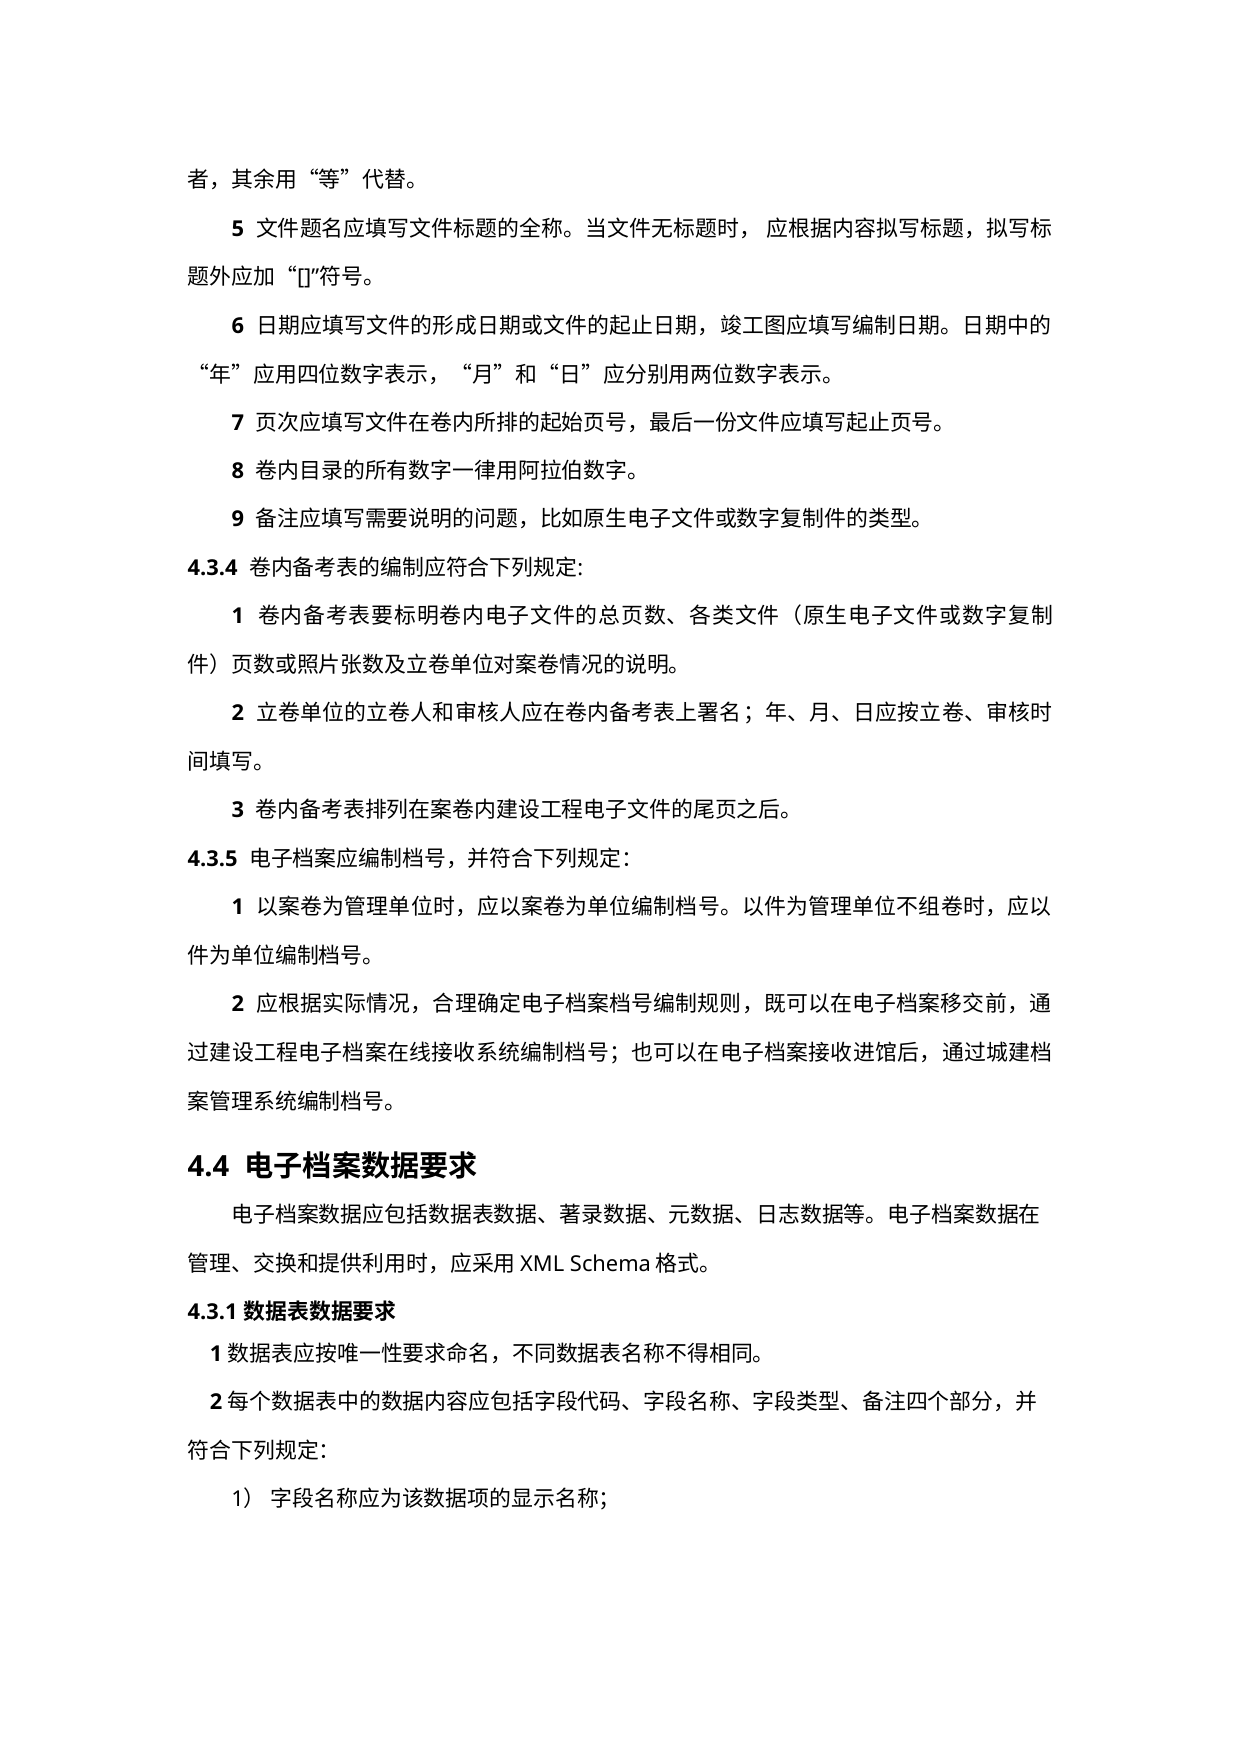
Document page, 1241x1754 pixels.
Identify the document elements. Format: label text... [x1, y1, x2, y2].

text 4.3.1 数据表数据要求 [187, 1294, 1053, 1326]
text 7 页次应填写文件在卷内所排的起始页号，最后一份文件应填写起止页号。 [187, 404, 1053, 437]
text 8 卷内目录的所有数字一律用阿拉伯数字。 [187, 453, 1053, 485]
text 4.3.5 电子档案应编制档号，并符合下列规定： [187, 840, 1053, 873]
text 1 卷内备考表要标明卷内电子文件的总页数、各类文件（原生电子文件或数字复制件）页数或照片张数及立卷单位对案卷情况的说明。 [187, 598, 1053, 679]
text 2 应根据实际情况，合理确定电子档案档号编制规则，既可以在电子档案移交前，通过建设工程电子档案在线接收系统编制档号；也可以在电子档案接收进馆后，通过城建档案管理系统编制档号。 [187, 986, 1053, 1116]
text 5 文件题名应填写文件标题的全称。当文件无标题时， 应根据内容拟写标题，拟写标题外应加“[]”符号。 [187, 210, 1053, 292]
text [187, 162, 1053, 194]
text 6 日期应填写文件的形成日期或文件的起止日期，竣工图应填写编制日期。日期中的“年”应用四位数字表示，“月”和“日”应分别用两位数字表示。 [187, 307, 1053, 389]
list 4.4 电子档案数据要求 [187, 1132, 1053, 1197]
text 2 立卷单位的立卷人和审核人应在卷内备考表上署名；年、月、日应按立卷、审核时间填写。 [187, 695, 1053, 776]
text 1） 字段名称应为该数据项的显示名称； [187, 1481, 1053, 1513]
text 9 备注应填写需要说明的问题，比如原生电子文件或数字复制件的类型。 [187, 501, 1053, 534]
text 2 每个数据表中的数据内容应包括字段代码、字段名称、字段类型、备注四个部分，并符合下列规定： [187, 1384, 1053, 1465]
text 3 卷内备考表排列在案卷内建设工程电子文件的尾页之后。 [187, 792, 1053, 824]
text 4.3.4 卷内备考表的编制应符合下列规定: [187, 549, 1053, 582]
text 1 以案卷为管理单位时，应以案卷为单位编制档号。以件为管理单位不组卷时，应以件为单位编制档号。 [187, 889, 1053, 970]
text 电子档案数据应包括数据表数据、著录数据、元数据、日志数据等。电子档案数据在管理、交换和提供利用时，应采用XML Schema格式。 [187, 1197, 1053, 1278]
text 1 数据表应按唯一性要求命名，不同数据表名称不得相同。 [187, 1336, 1053, 1368]
